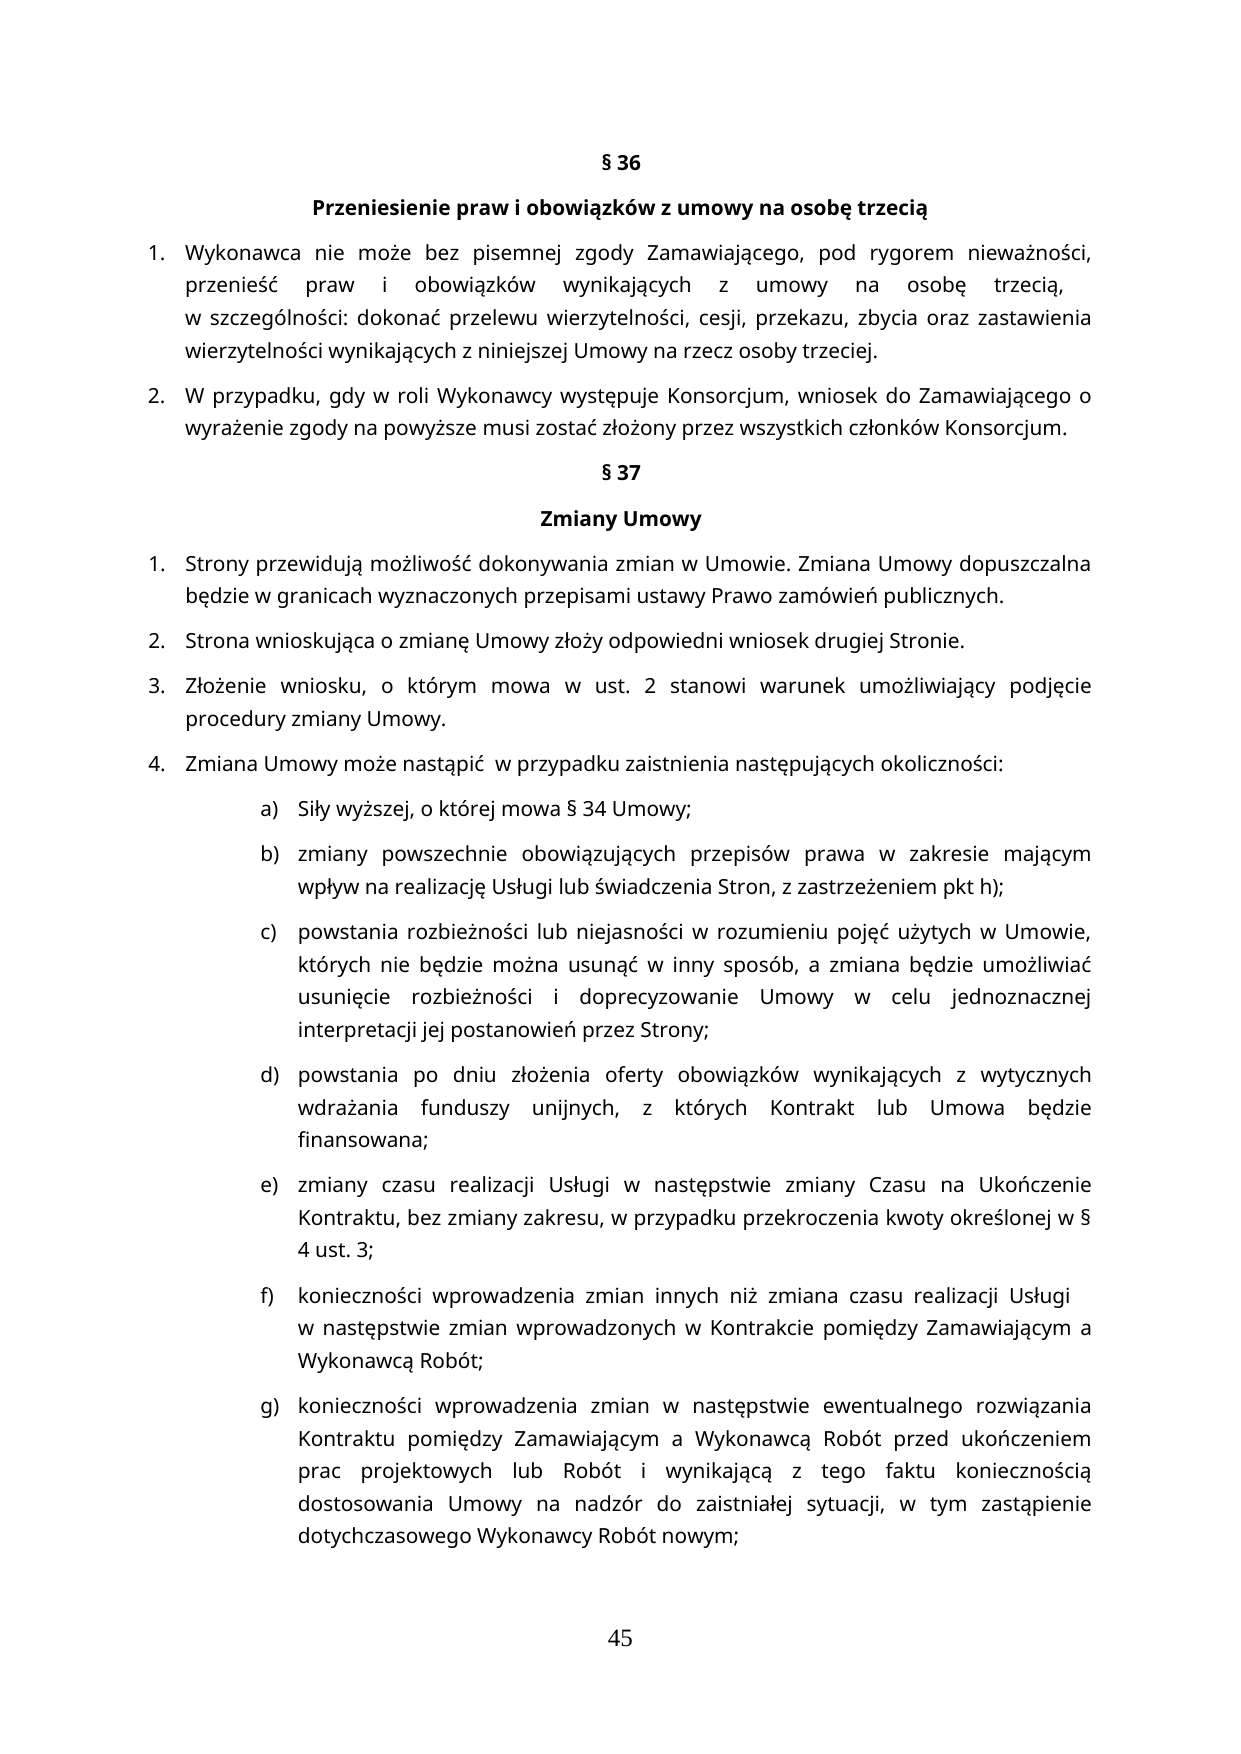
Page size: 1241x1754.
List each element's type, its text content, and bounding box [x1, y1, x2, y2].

text § 37 [148, 458, 1094, 487]
text § 36 [148, 148, 1094, 176]
list Złożenie wniosku, o którym mowa w ust. 2 stanowi warunek umożliwiający podjęcie procedury zmiany Umowy. [148, 672, 1092, 733]
list zmiany czasu realizacji Usługi w następstwie zmiany Czasu na Ukończenie Kontraktu, bez zmiany zakresu, w przypadku przekroczenia kwoty określonej w § 4 ust. 3; [260, 1170, 1092, 1264]
list powstania rozbieżności lub niejasności w rozumieniu pojęć użytych w Umowie, których nie będzie można usunąć w inny sposób, a zmiana będzie umożliwiać usunięcie rozbieżności i doprecyzowanie Umowy w celu jednoznacznej interpretacji jej postanowień przez Strony; [260, 917, 1092, 1043]
list Strony przewidują możliwość dokonywania zmian w Umowie. Zmiana Umowy dopuszczalna będzie w granicach wyznaczonych przepisami ustawy Prawo zamówień publicznych. [148, 549, 1092, 610]
list zmiany powszechnie obowiązujących przepisów prawa w zakresie mającym wpływ na realizację Usługi lub świadczenia Stron, z zastrzeżeniem pkt h); [260, 839, 1092, 901]
list Siły wyższej, o której mowa § 34 Umowy; [260, 794, 1092, 823]
list Wykonawca nie może bez pisemnej zgody Zamawiającego, pod rygorem nieważności, przenieść praw i obowiązków wynikających z umowy na osobę trzecią, w szczególności: dokonać przelewu wierzytelności, cesji, przekazu, zbycia oraz zastawienia wierzytelności wynikających z niniejszej Umowy na rzecz osoby trzeciej. [148, 238, 1092, 364]
list W przypadku, gdy w roli Wykonawcy występuje Konsorcjum, wniosek do Zamawiającego o wyrażenie zgody na powyższe musi zostać złożony przez wszystkich członków Konsorcjum. [148, 381, 1092, 442]
list konieczności wprowadzenia zmian w następstwie ewentualnego rozwiązania Kontraktu pomiędzy Zamawiającym a Wykonawcą Robót przed ukończeniem prac projektowych lub Robót i wynikającą z tego faktu koniecznością dostosowania Umowy na nadzór do zaistniałej sytuacji, w tym zastąpienie dotychczasowego Wykonawcy Robót nowym; [260, 1391, 1092, 1550]
list konieczności wprowadzenia zmian innych niż zmiana czasu realizacji Usługi w następstwie zmian wprowadzonych w Kontrakcie pomiędzy Zamawiającym a Wykonawcą Robót; [260, 1281, 1092, 1374]
text Przeniesienie praw i obowiązków z umowy na osobę trzecią [148, 193, 1092, 221]
list Zmiana Umowy może nastąpić w przypadku zaistnienia następujących okoliczności: [148, 749, 1092, 778]
list Strona wnioskująca o zmianę Umowy złoży odpowiedni wniosek drugiej Stronie. [148, 626, 1092, 655]
text Zmiany Umowy [148, 504, 1094, 532]
list powstania po dniu złożenia oferty obowiązków wynikających z wytycznych wdrażania funduszy unijnych, z których Kontrakt lub Umowa będzie finansowana; [260, 1060, 1092, 1154]
